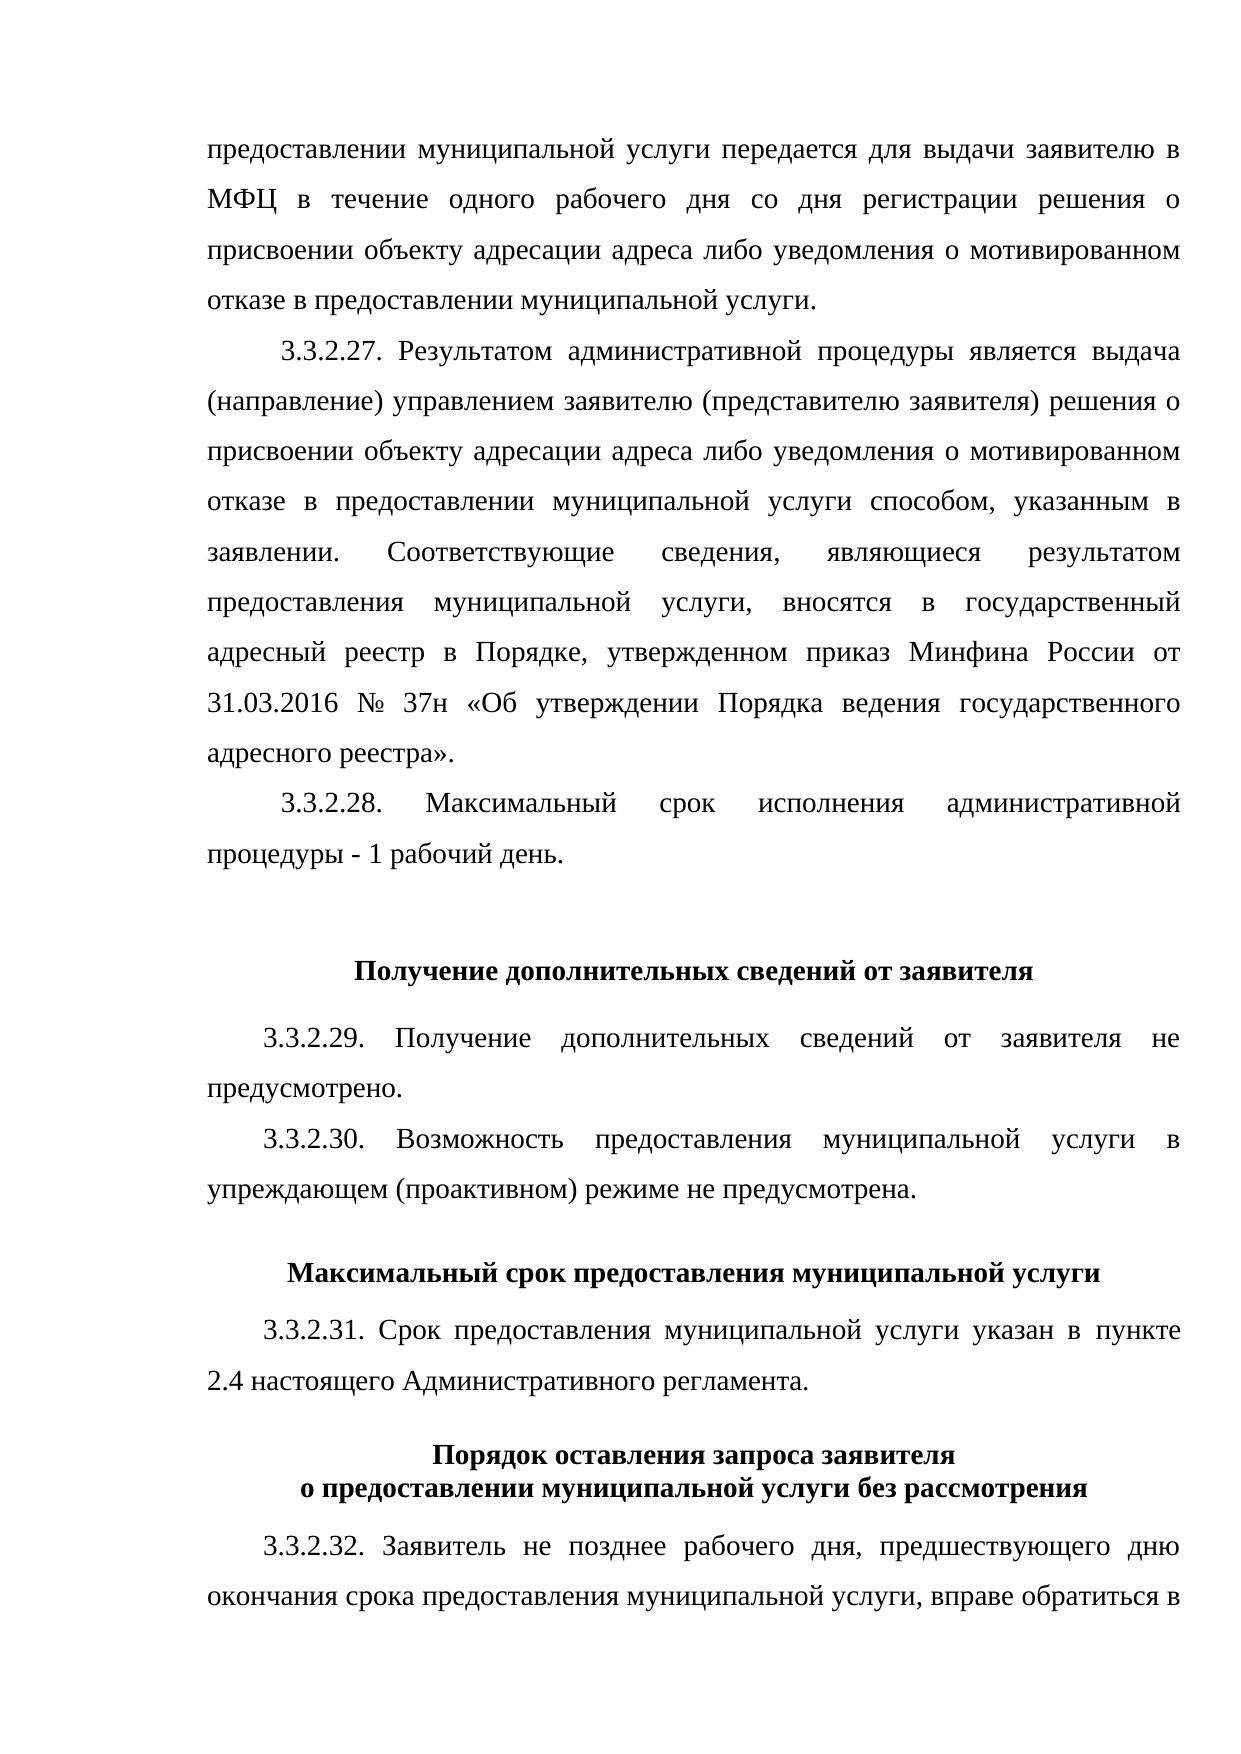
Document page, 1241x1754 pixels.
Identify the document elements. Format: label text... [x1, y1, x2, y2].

text 3.3.2.31. Срок предоставления муниципальной услуги указан в пункте 2.4 настоящего Административного регламента. [207, 1312, 1181, 1396]
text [207, 1528, 1181, 1612]
text Максимальный срок предоставления муниципальной услуги [207, 1255, 1181, 1288]
text 3.3.2.30. Возможность предоставления муниципальной услуги в упреждающем (проактивном) режиме не предусмотрена. [207, 1121, 1181, 1205]
text о предоставлении муниципальной услуги без рассмотрения [207, 1471, 1181, 1504]
text Получение дополнительных сведений от заявителя [207, 953, 1181, 987]
text Порядок оставления запроса заявителя [207, 1437, 1181, 1471]
text 3.3.2.29. Получение дополнительных сведений от заявителя не предусмотрено. [207, 1020, 1181, 1104]
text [207, 131, 1181, 316]
text 3.3.2.27. Результатом административной процедуры является выдача (направление) управлением заявителю (представителю заявителя) решения о присвоении объекту адресации адреса либо уведомления о мотивированном отказе в предоставлении муниципальной услуги способом, указанным в заявлении. Соответствующие сведения, являющиеся результатом предоставления муниципальной услуги, вносятся в государственный адресный реестр в Порядке, утвержденном приказ Минфина России от 31.03.2016 № 37н «Об утверждении Порядка ведения государственного адресного реестра». [207, 333, 1181, 769]
text 3.3.2.28. Максимальный срок исполнения административной процедуры - 1 рабочий день. [207, 785, 1181, 869]
